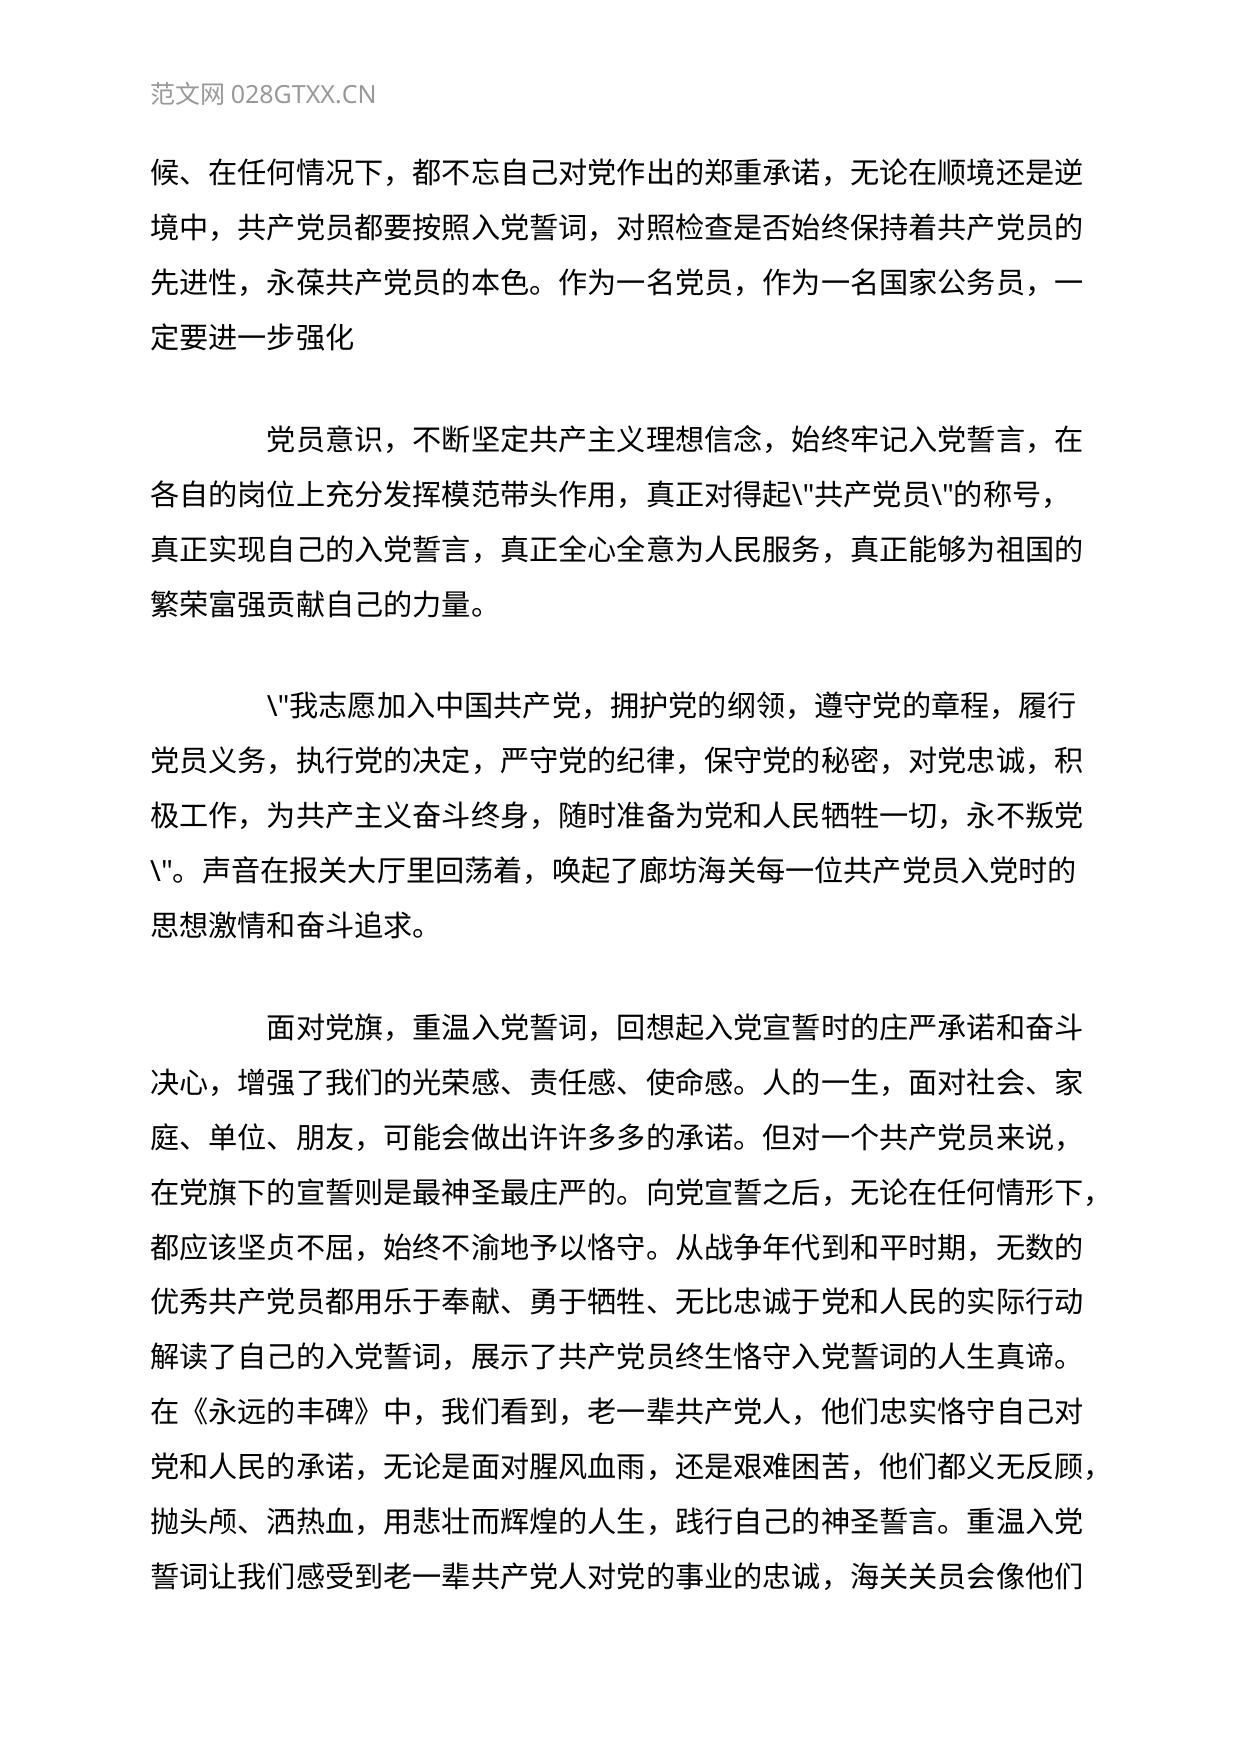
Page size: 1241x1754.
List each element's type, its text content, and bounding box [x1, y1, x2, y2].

text \"我志愿加入中国共产党，拥护党的纲领，遵守党的章程，履行党员义务，执行党的决定，严守党的纪律，保守党的秘密，对党忠诚，积极工作，为共产主义奋斗终身，随时准备为党和人民牺牲一切，永不叛党\"。声音在报关大厅里回荡着，唤起了廊坊海关每一位共产党员入党时的思想激情和奋斗追求。 [150, 683, 1090, 945]
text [150, 1004, 1090, 1596]
text 党员意识，不断坚定共产主义理想信念，始终牢记入党誓言，在各自的岗位上充分发挥模范带头作用，真正对得起\"共产党员\"的称号，真正实现自己的入党誓言，真正全心全意为人民服务，真正能够为祖国的繁荣富强贡献自己的力量。 [150, 416, 1090, 623]
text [150, 150, 1090, 357]
